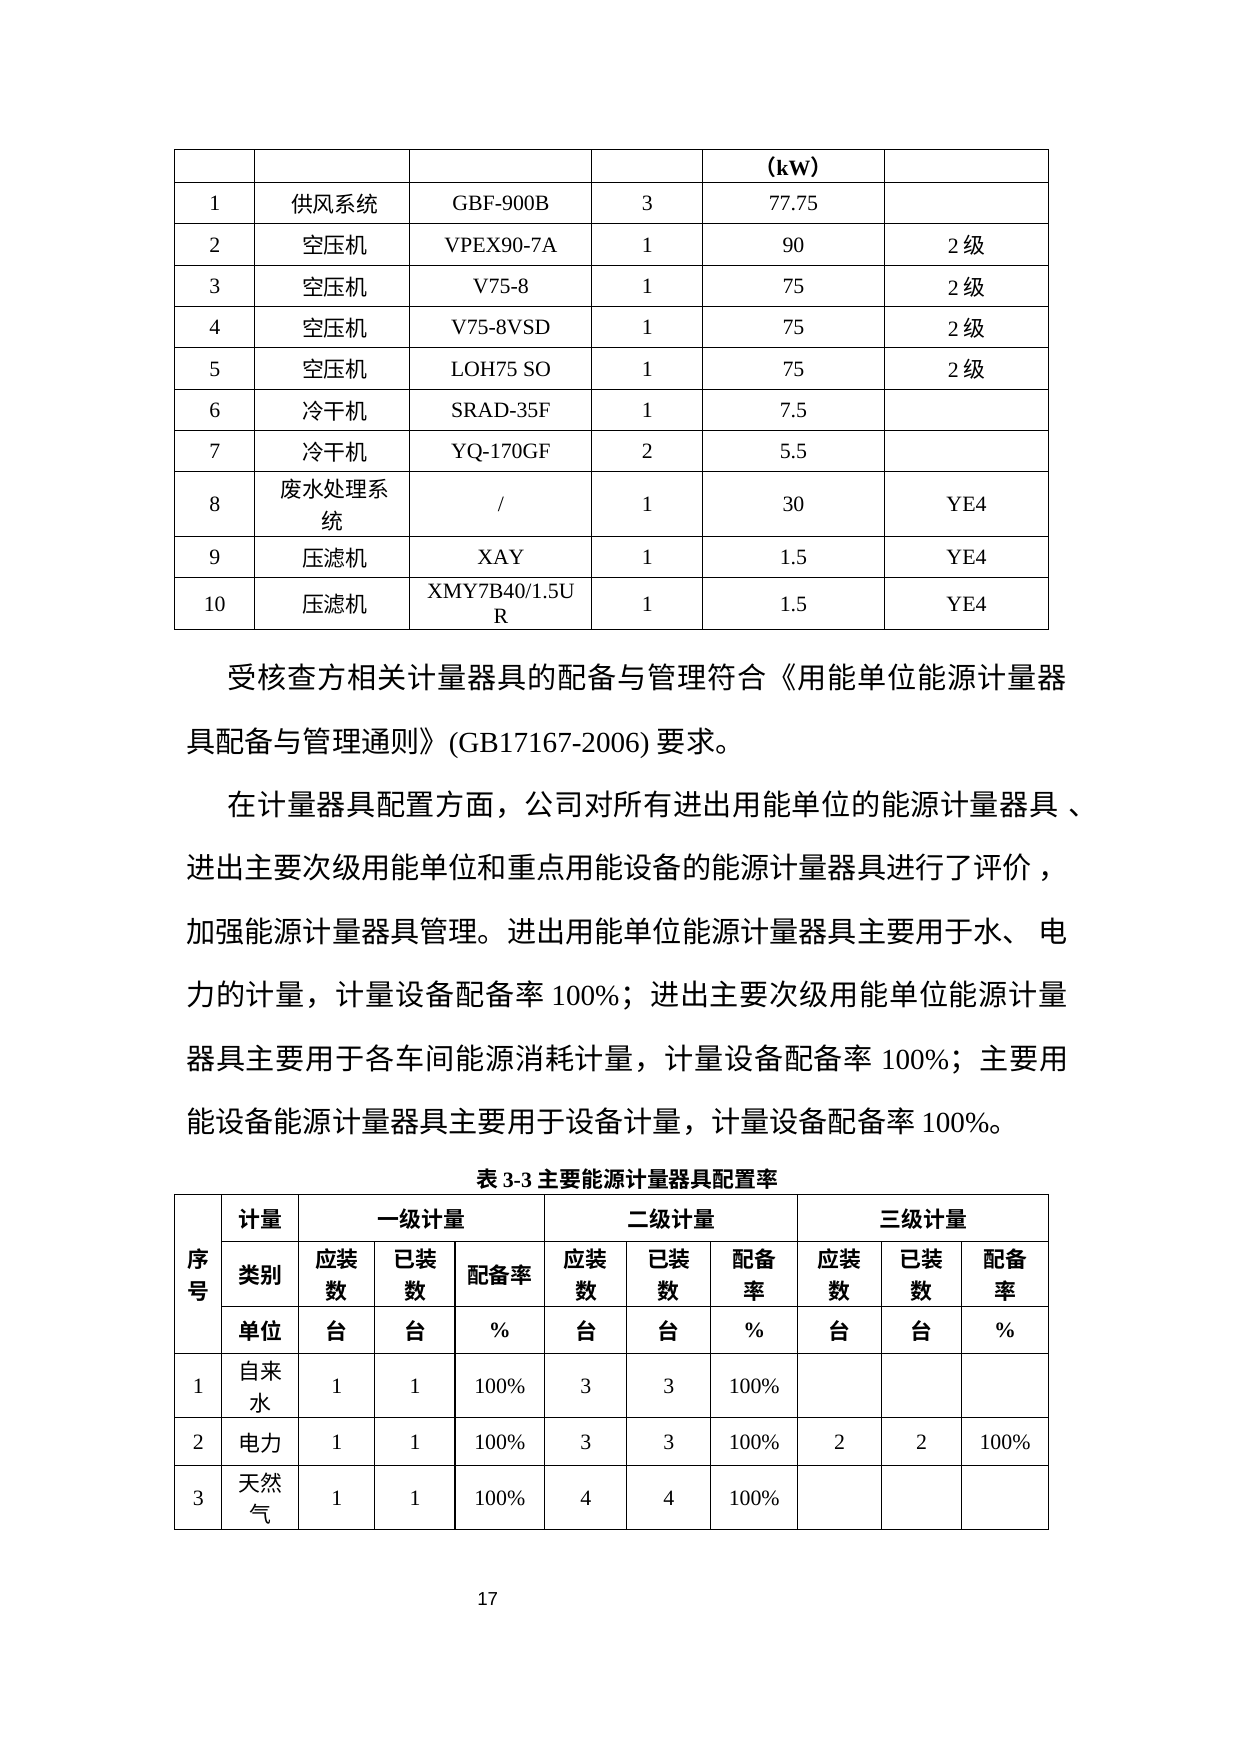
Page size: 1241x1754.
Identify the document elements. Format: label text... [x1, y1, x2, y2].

table_cell 3 [175, 1466, 221, 1529]
table_cell 2级 [885, 266, 1048, 306]
table_cell [962, 1466, 1048, 1529]
table_cell 100% [456, 1354, 544, 1417]
table_cell 冷干机 [255, 390, 409, 430]
table_cell 100% [711, 1418, 797, 1464]
table_cell 6 [175, 390, 254, 430]
table_cell 类别 [222, 1242, 298, 1306]
table_cell 90 [703, 224, 884, 264]
table_cell 1 [592, 307, 702, 347]
table_header 序号 [175, 1195, 221, 1353]
table_cell 1 [375, 1466, 454, 1529]
table_cell 7.5 [703, 390, 884, 430]
table_cell YE4 [885, 472, 1048, 536]
table_header 设备名称 [255, 150, 409, 182]
table_header 数量 [592, 150, 702, 182]
table_cell 1.5 [703, 578, 884, 628]
table_cell 3 [627, 1418, 710, 1464]
table_cell % [456, 1307, 544, 1353]
table_header 序号 [175, 150, 254, 182]
table_header 单台功率（kW） [703, 150, 884, 182]
table_cell 台 [798, 1307, 881, 1353]
table_header 三级计量 [798, 1195, 1048, 1241]
table_cell 1 [592, 348, 702, 388]
table_cell 75 [703, 266, 884, 306]
table_cell YE4 [885, 537, 1048, 577]
table_cell 空压机 [255, 224, 409, 264]
table_cell [882, 1354, 961, 1417]
table_header 一级计量 [299, 1195, 544, 1241]
table_cell 77.75 [703, 183, 884, 223]
table_cell 1 [592, 390, 702, 430]
text 在计量器具配置方面，公司对所有进出用能单位的能源计量器具 、进出主要次级用能单位和重点用能设备的能源计量器具进行了评价 ，加强能源计量器具管理。进出用能单位能源计量器具主要用于水、 电力的计量，计量设备配备率100%；进出主要次级用能单位能源计量器具主要用于各车间能源消耗计量，计量设备配备率100%；主要用能设备能源计量器具主要用于设备计量，计量设备配备率100%。 [186, 782, 1068, 1141]
table_cell 100% [711, 1466, 797, 1529]
table_cell 3 [592, 183, 702, 223]
table_cell 单位 [222, 1307, 298, 1353]
table_cell 已装数 [882, 1242, 961, 1306]
table_cell 已装数 [375, 1242, 454, 1306]
table_cell 台 [299, 1307, 374, 1353]
table_cell GBF-900B [410, 183, 591, 223]
table_cell 2 [592, 431, 702, 471]
table_cell 1 [592, 578, 702, 628]
table_header 计量 [222, 1195, 298, 1241]
table_cell 1 [175, 183, 254, 223]
table_cell 1 [299, 1466, 374, 1529]
table_cell 2 [798, 1418, 881, 1464]
table_cell 3 [545, 1354, 626, 1417]
table_cell 3 [627, 1354, 710, 1417]
table_cell 5.5 [703, 431, 884, 471]
table_cell % [962, 1307, 1048, 1353]
table_cell 1 [299, 1418, 374, 1464]
table_cell 30 [703, 472, 884, 536]
table_cell 4 [545, 1466, 626, 1529]
table_header 设备型号或 [410, 150, 591, 182]
table_cell 3 [545, 1418, 626, 1464]
table_cell [798, 1354, 881, 1417]
table_cell 1 [592, 266, 702, 306]
table_cell 1.5 [703, 537, 884, 577]
table_cell 配备率 [962, 1242, 1048, 1306]
table_cell 应装数 [545, 1242, 626, 1306]
table_cell 空压机 [255, 266, 409, 306]
table_cell 废水处理系统 [255, 472, 409, 536]
table_cell 10 [175, 578, 254, 628]
table_cell 100% [456, 1418, 544, 1464]
table_cell 1 [375, 1418, 454, 1464]
table_cell LOH75 SO [410, 348, 591, 388]
text 表3-3 主要能源计量器具配置率 [186, 1162, 1068, 1194]
table_cell 应装数 [798, 1242, 881, 1306]
table_cell 1 [299, 1354, 374, 1417]
table_cell V75-8VSD [410, 307, 591, 347]
table_cell YQ-170GF [410, 431, 591, 471]
table_cell 1 [175, 1354, 221, 1417]
table_cell SRAD-35F [410, 390, 591, 430]
table_cell 2 [882, 1418, 961, 1464]
table_cell XAY [410, 537, 591, 577]
table_cell 2级 [885, 348, 1048, 388]
table_cell [882, 1466, 961, 1529]
table_cell 1 [375, 1354, 454, 1417]
table_cell [798, 1466, 881, 1529]
table_cell [885, 431, 1048, 471]
table_cell XMY7B40/1.5UR [410, 578, 591, 628]
table_cell 4 [627, 1466, 710, 1529]
table_cell 9 [175, 537, 254, 577]
table_cell 供风系统 [255, 183, 409, 223]
table_header 能效指标 [885, 150, 1048, 182]
table_cell 100% [962, 1418, 1048, 1464]
table_cell 电力 [222, 1418, 298, 1464]
table_cell 压滤机 [255, 537, 409, 577]
table_cell 台 [627, 1307, 710, 1353]
table_cell 3 [175, 266, 254, 306]
table_cell 1 [592, 472, 702, 536]
table_header 二级计量 [545, 1195, 797, 1241]
table_cell 2级 [885, 307, 1048, 347]
table_cell 1 [592, 537, 702, 577]
table_cell 2级 [885, 224, 1048, 264]
table_cell 4 [175, 307, 254, 347]
table_cell 压滤机 [255, 578, 409, 628]
table_cell 7 [175, 431, 254, 471]
table_cell 1 [592, 224, 702, 264]
table_cell 空压机 [255, 348, 409, 388]
table_cell VPEX90-7A [410, 224, 591, 264]
table_cell 台 [882, 1307, 961, 1353]
table_cell 8 [175, 472, 254, 536]
table_cell V75-8 [410, 266, 591, 306]
table_cell 75 [703, 307, 884, 347]
table_cell 100% [711, 1354, 797, 1417]
table_cell 配备率 [711, 1242, 797, 1306]
table_cell 2 [175, 224, 254, 264]
table_cell YE4 [885, 578, 1048, 628]
table_cell 台 [545, 1307, 626, 1353]
table_cell 天然气 [222, 1466, 298, 1529]
table_cell 已装数 [627, 1242, 710, 1306]
table_cell 75 [703, 348, 884, 388]
table_cell 冷干机 [255, 431, 409, 471]
table_cell 5 [175, 348, 254, 388]
table_cell [962, 1354, 1048, 1417]
table_cell 空压机 [255, 307, 409, 347]
table_cell 100% [456, 1466, 544, 1529]
table_cell / [410, 472, 591, 536]
table_cell 自来水 [222, 1354, 298, 1417]
table_cell 台 [375, 1307, 454, 1353]
table_cell 应装数 [299, 1242, 374, 1306]
table_cell [885, 390, 1048, 430]
table_cell [885, 183, 1048, 223]
table_cell 配备率 [456, 1242, 544, 1306]
table_cell 2 [175, 1418, 221, 1464]
table_cell % [711, 1307, 797, 1353]
text 受核查方相关计量器具的配备与管理符合《用能单位能源计量器具配备与管理通则》(GB17167-2006) 要求。 [186, 655, 1068, 760]
